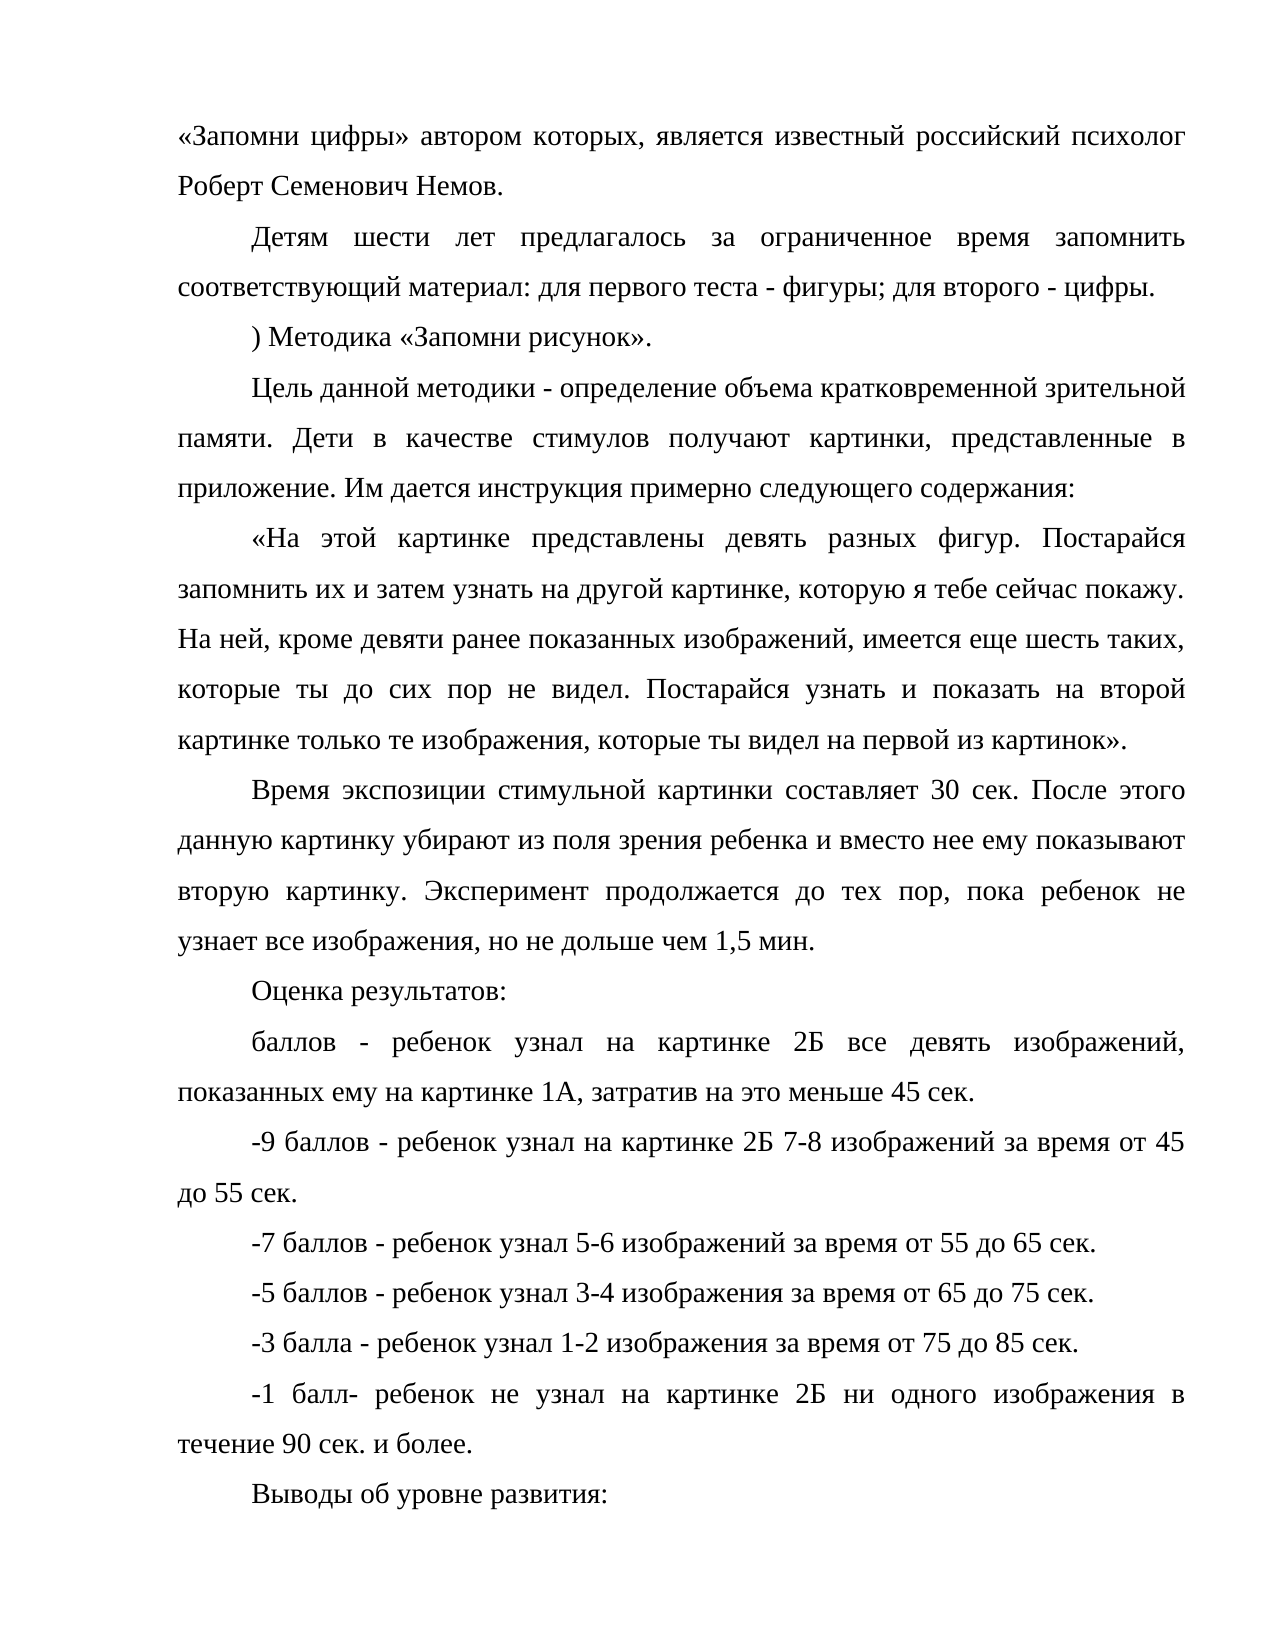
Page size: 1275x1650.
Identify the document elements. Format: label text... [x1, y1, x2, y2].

text «На этой картинке представлены девять разных фигур. Постарайся запомнить их и затем узнать на другой картинке, которую я тебе сейчас покажу. На ней, кроме девяти ранее показанных изображений, имеется еще шесть таких, которые ты до сих пор не видел. Постарайся узнать и показать на второй картинке только те изображения, которые ты видел на первой из картинок». [177, 521, 1186, 755]
text -7 баллов - ребенок узнал 5-6 изображений за время от 55 до 65 сек. [177, 1225, 1186, 1258]
text Выводы об уровне развития: [177, 1477, 1186, 1510]
text Оценка результатов: [177, 973, 1186, 1007]
text Детям шести лет предлагалось за ограниченное время запомнить соответствующий материал: для первого теста - фигуры; для второго - цифры. [177, 219, 1186, 303]
text -5 баллов - ребенок узнал 3-4 изображения за время от 65 до 75 сек. [177, 1275, 1186, 1309]
text Цель данной методики - определение объема кратковременной зрительной памяти. Дети в качестве стимулов получают картинки, представленные в приложение. Им дается инструкция примерно следующего содержания: [177, 370, 1186, 504]
text баллов - ребенок узнал на картинке 2Б все девять изображений, показанных ему на картинке 1А, затратив на это меньше 45 сек. [177, 1024, 1186, 1108]
text -3 балла - ребенок узнал 1-2 изображения за время от 75 до 85 сек. [177, 1326, 1186, 1359]
text ) Методика «Запомни рисунок». [177, 319, 1186, 353]
text Время экспозиции стимульной картинки составляет 30 сек. После этого данную картинку убирают из поля зрения ребенка и вместо нее ему показывают вторую картинку. Эксперимент продолжается до тех пор, пока ребенок не узнает все изображения, но не дольше чем 1,5 мин. [177, 772, 1186, 957]
text -9 баллов - ребенок узнал на картинке 2Б 7-8 изображений за время от 45 до 55 сек. [177, 1124, 1186, 1208]
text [177, 118, 1186, 202]
text -1 балл- ребенок не узнал на картинке 2Б ни одного изображения в течение 90 сек. и более. [177, 1376, 1186, 1460]
